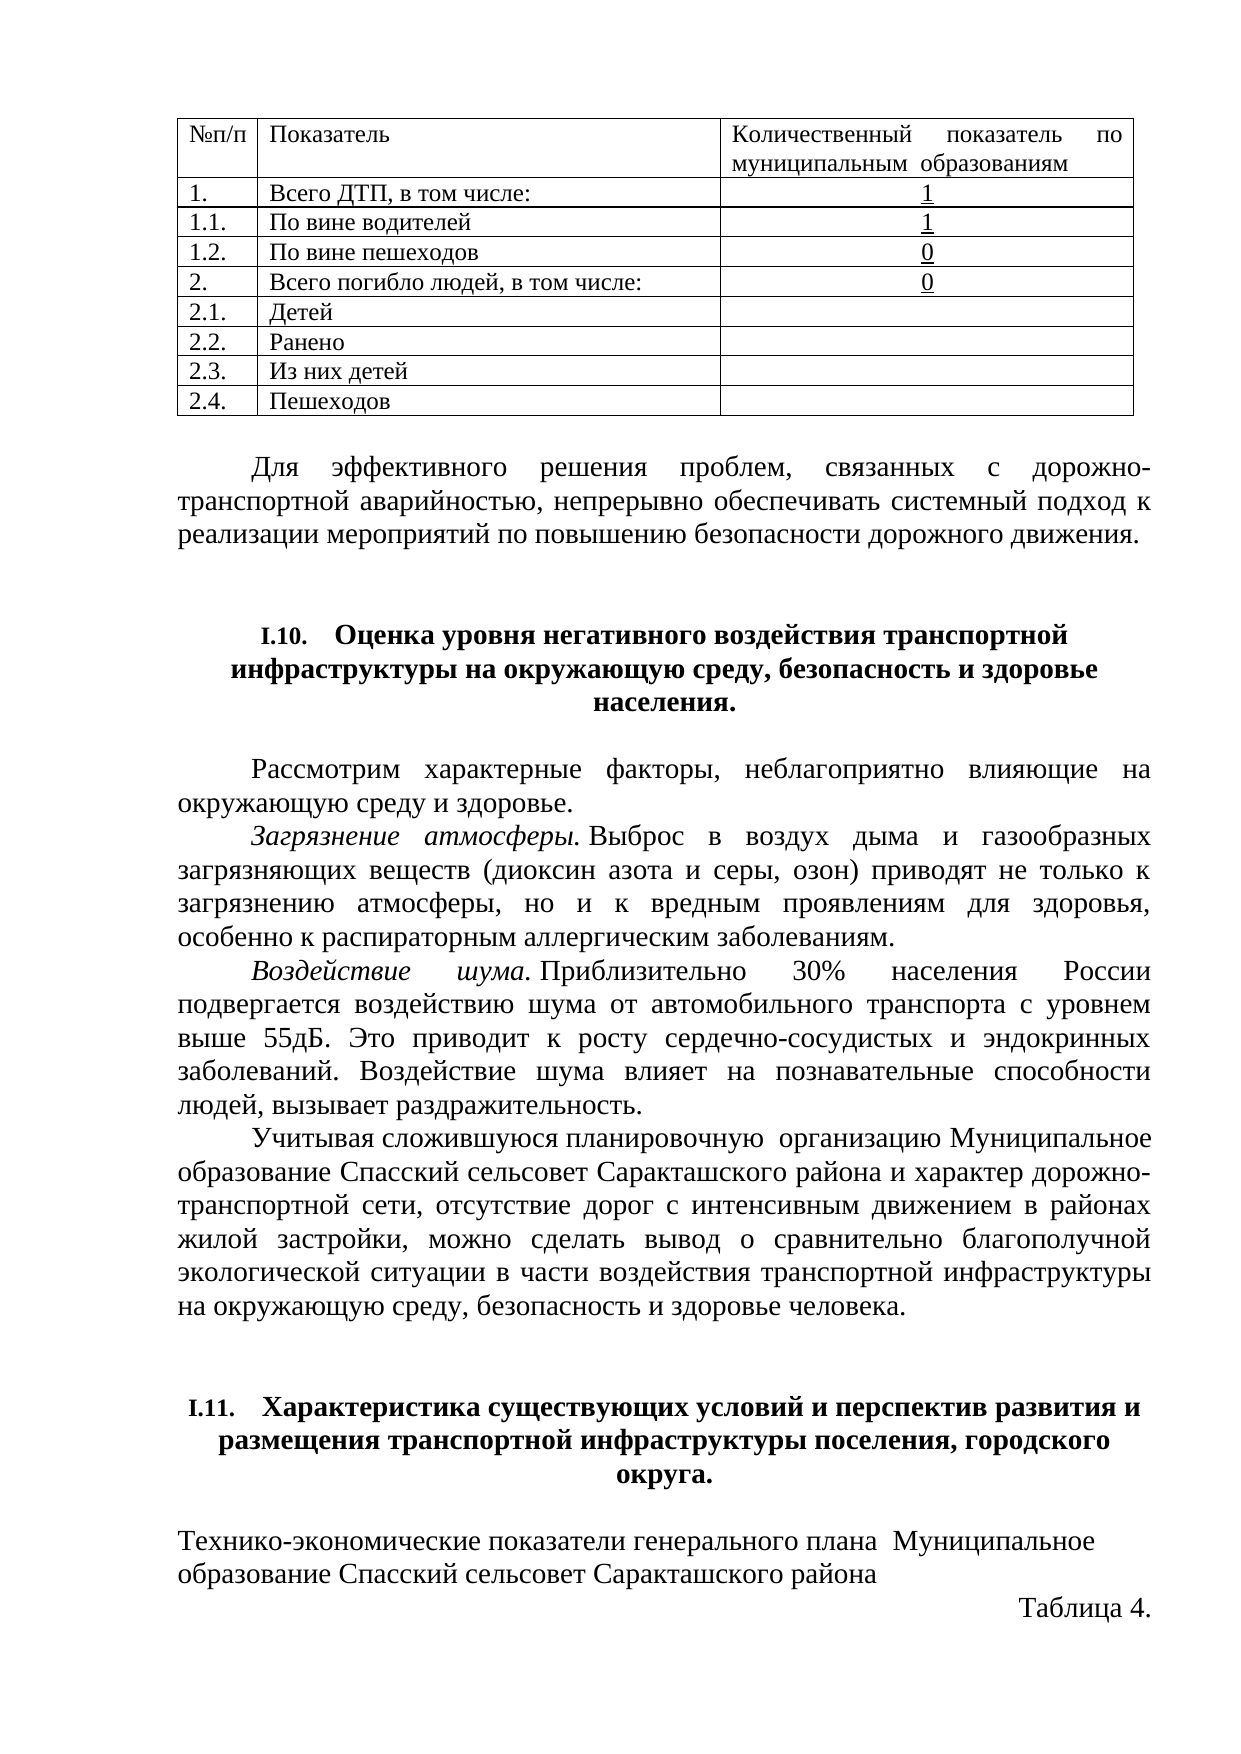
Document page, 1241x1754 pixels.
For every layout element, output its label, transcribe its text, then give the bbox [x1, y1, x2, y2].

table_cell 2.3. [178, 356, 257, 385]
table_cell 2.4. [178, 386, 257, 415]
table_cell [721, 327, 1133, 355]
text Воздействие шума. Приблизительно 30% населения России подвергается воздействию шума от автомобильного транспорта с уровнем выше 55дБ. Это приводит к росту сердечно-сосудистых и эндокринных заболеваний. Воздействие шума влияет на познавательные способности людей, вызывает раздражительность. [177, 953, 1152, 1120]
text Учитывая сложившуюся планировочную организацию Муниципальное образование Спасский сельсовет Саракташского района и характер дорожно-транспортной сети, отсутствие дорог с интенсивным движением в районах жилой застройки, можно сделать вывод о сравнительно благополучной экологической ситуации в части воздействия транспортной инфраструктуры на окружающую среду, безопасность и здоровье человека. [177, 1120, 1152, 1322]
table_cell По вине пешеходов [258, 237, 720, 266]
table_cell По вине водителей [258, 208, 720, 236]
list Характеристика существующих условий и перспектив развития и размещения транспортной инфраструктуры поселения, городского округа. [177, 1389, 1152, 1489]
table_cell Из них детей [258, 356, 720, 385]
table_cell Пешеходов [258, 386, 720, 415]
text Загрязнение атмосферы. Выброс в воздух дыма и газообразных загрязняющих веществ (диоксин азота и серы, озон) приводят не только к загрязнению атмосферы, но и к вредным проявлениям для здоровья, особенно к распираторным аллергическим заболеваниям. [177, 818, 1152, 953]
table_cell 0 [721, 237, 1133, 266]
table_cell Всего ДТП, в том числе: [258, 178, 720, 206]
list Таблица 4. [177, 1590, 1152, 1623]
table_cell 1. [178, 178, 257, 206]
text Для эффективного решения проблем, связанных с дорожно-транспортной аварийностью, непрерывно обеспечивать системный подход к реализации мероприятий по повышению безопасности дорожного движения. [177, 449, 1152, 550]
table_cell [721, 386, 1133, 415]
table_cell 1 [721, 178, 1133, 206]
table_cell 2.2. [178, 327, 257, 355]
list Технико-экономические показатели генерального плана Муниципальное образование Спасский сельсовет Саракташского района [177, 1523, 1152, 1590]
table_cell 0 [721, 267, 1133, 296]
text Рассмотрим характерные факторы, неблагоприятно влияющие на окружающую среду и здоровье. [177, 751, 1152, 818]
table_cell 2. [178, 267, 257, 296]
table_cell Детей [258, 297, 720, 326]
table_cell Ранено [258, 327, 720, 355]
table_header Количественный показатель по муниципальным образованиям [721, 119, 1133, 177]
table_cell 2.1. [178, 297, 257, 326]
table_header Показатель [258, 119, 720, 177]
table_cell 1 [721, 208, 1133, 236]
table_cell Всего погибло людей, в том числе: [258, 267, 720, 296]
table_cell [721, 356, 1133, 385]
table_cell [721, 297, 1133, 326]
table_cell 1.1. [178, 208, 257, 236]
list Оценка уровня негативного воздействия транспортной инфраструктуры на окружающую среду, безопасность и здоровье населения. [177, 617, 1152, 718]
table_cell 1.2. [178, 237, 257, 266]
table_header №п/п [178, 119, 257, 177]
